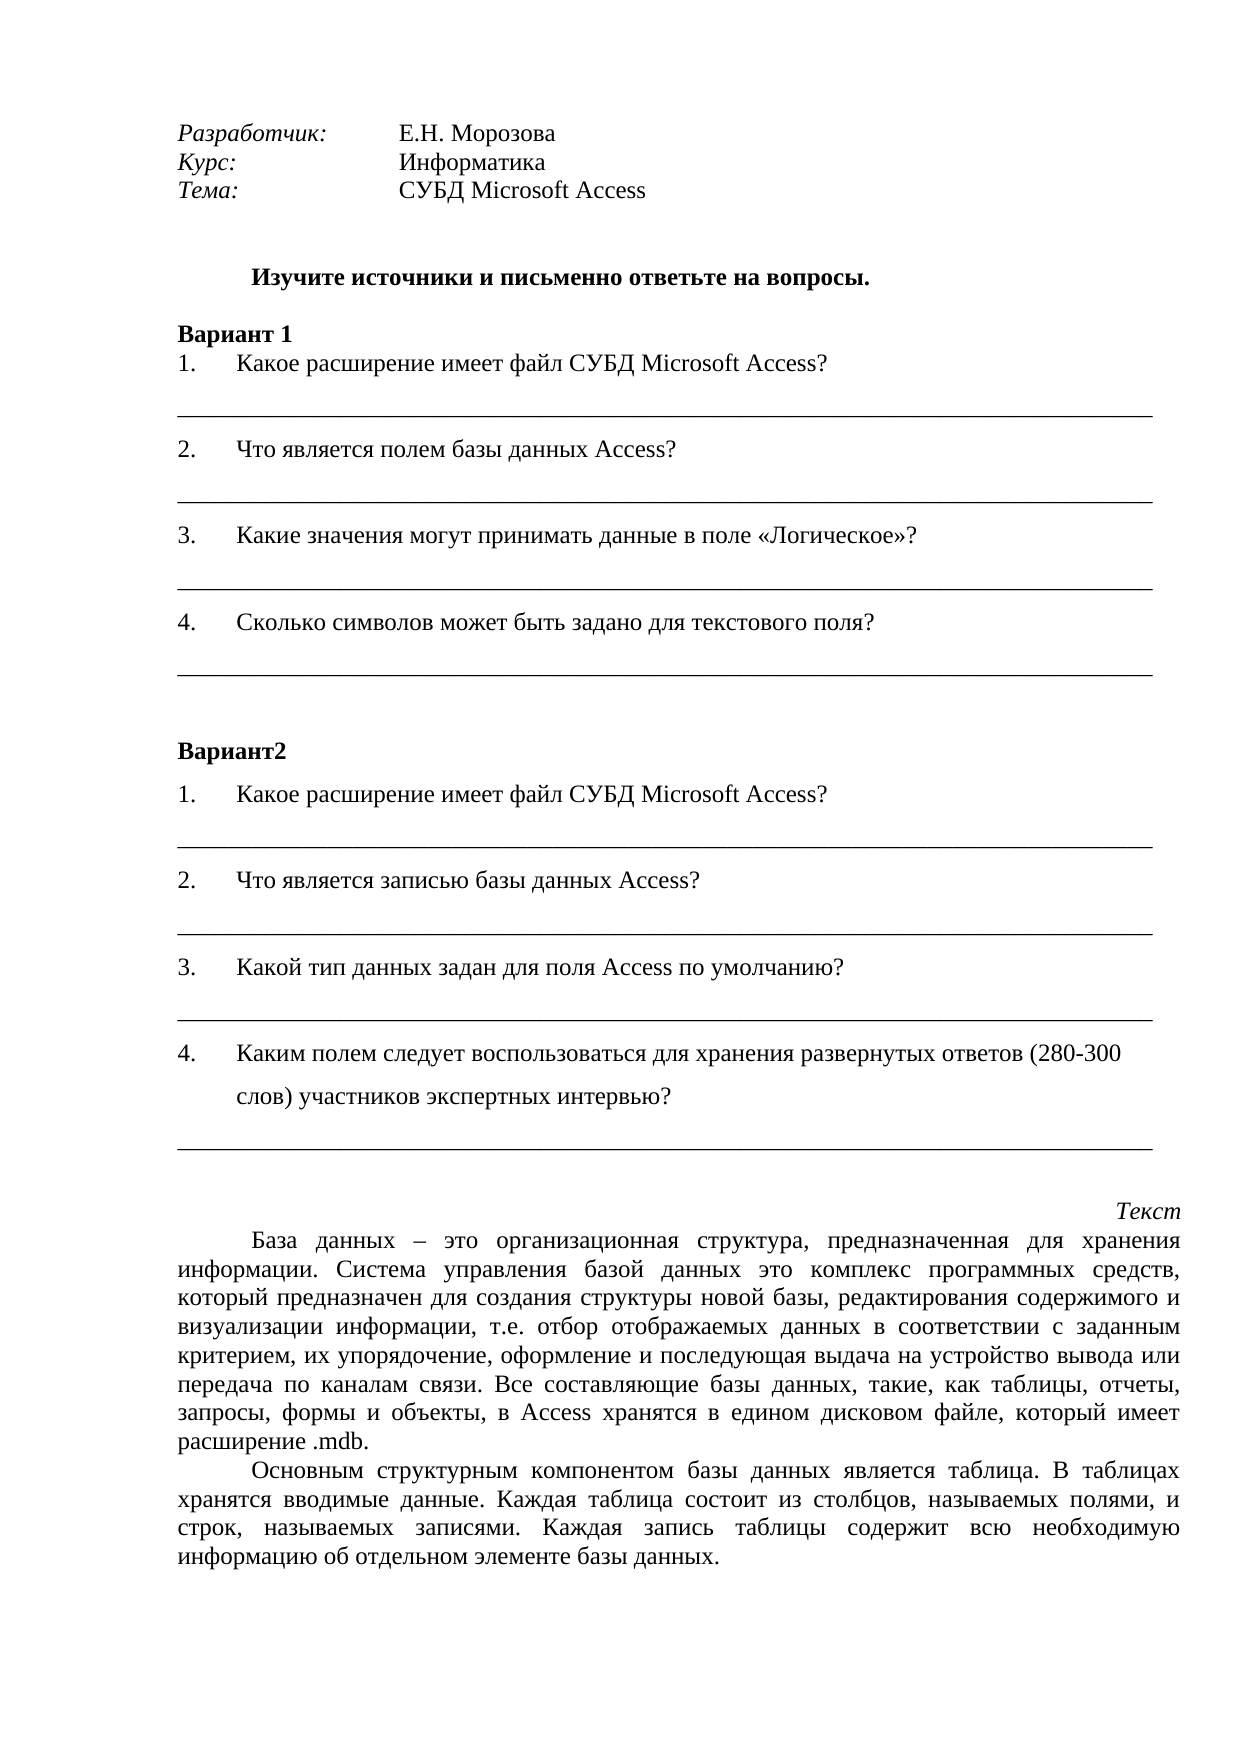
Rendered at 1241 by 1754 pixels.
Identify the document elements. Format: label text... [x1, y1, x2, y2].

text Разработчик: Е.Н. Морозова [177, 118, 1181, 147]
list Какие значения могут принимать данные в поле «Логическое»? [177, 521, 1181, 549]
text Вариант 1 [177, 319, 1181, 348]
text Курс: Информатика [177, 147, 1181, 176]
text ______________________________________________________________________________ [177, 391, 1181, 420]
text Вариант2 [177, 736, 1181, 765]
list Какое расширение имеет файл СУБД Microsoft Access? [177, 348, 1181, 377]
list Каким полем следует воспользоваться для хранения развернутых ответов (280-300 слов) участников экспертных интервью? [177, 1038, 1181, 1110]
list Какой тип данных задан для поля Access по умолчанию? [177, 952, 1181, 981]
list Текст [177, 1196, 1181, 1225]
text Тема: СУБД Microsoft Access [177, 176, 1181, 204]
text ______________________________________________________________________________ [177, 477, 1181, 506]
list Сколько символов может быть задано для текстового поля? [177, 607, 1181, 636]
text ______________________________________________________________________________ [177, 995, 1181, 1024]
text ______________________________________________________________________________ [177, 650, 1181, 679]
text ______________________________________________________________________________ [177, 909, 1181, 937]
list Какое расширение имеет файл СУБД Microsoft Access? [177, 779, 1181, 808]
text ______________________________________________________________________________ [177, 564, 1181, 592]
text ______________________________________________________________________________ [177, 1124, 1181, 1153]
list Что является записью базы данных Access? [177, 866, 1181, 894]
text ______________________________________________________________________________ [177, 822, 1181, 851]
list Что является полем базы данных Access? [177, 434, 1181, 463]
text Основным структурным компонентом базы данных является таблица. В таблицах хранятся вводимые данные. Каждая таблица состоит из столбцов, называемых полями, и строк, называемых записями. Каждая запись таблицы содержит всю необходимую информацию об отдельном элементе базы данных. [177, 1455, 1181, 1570]
text База данных – это организационная структура, предназначенная для хранения информации. Система управления базой данных это комплекс программных средств, который предназначен для создания структуры новой базы, редактирования содержимого и визуализации информации, т.е. отбор отображаемых данных в соответствии с заданным критерием, их упорядочение, оформление и последующая выдача на устройство вывода или передача по каналам связи. Все составляющие базы данных, такие, как таблицы, отчеты, запросы, формы и объекты, в Access хранятся в едином дисковом файле, который имеет расширение .mdb. [177, 1225, 1181, 1455]
text Изучите источники и письменно ответьте на вопросы. [177, 262, 1181, 291]
